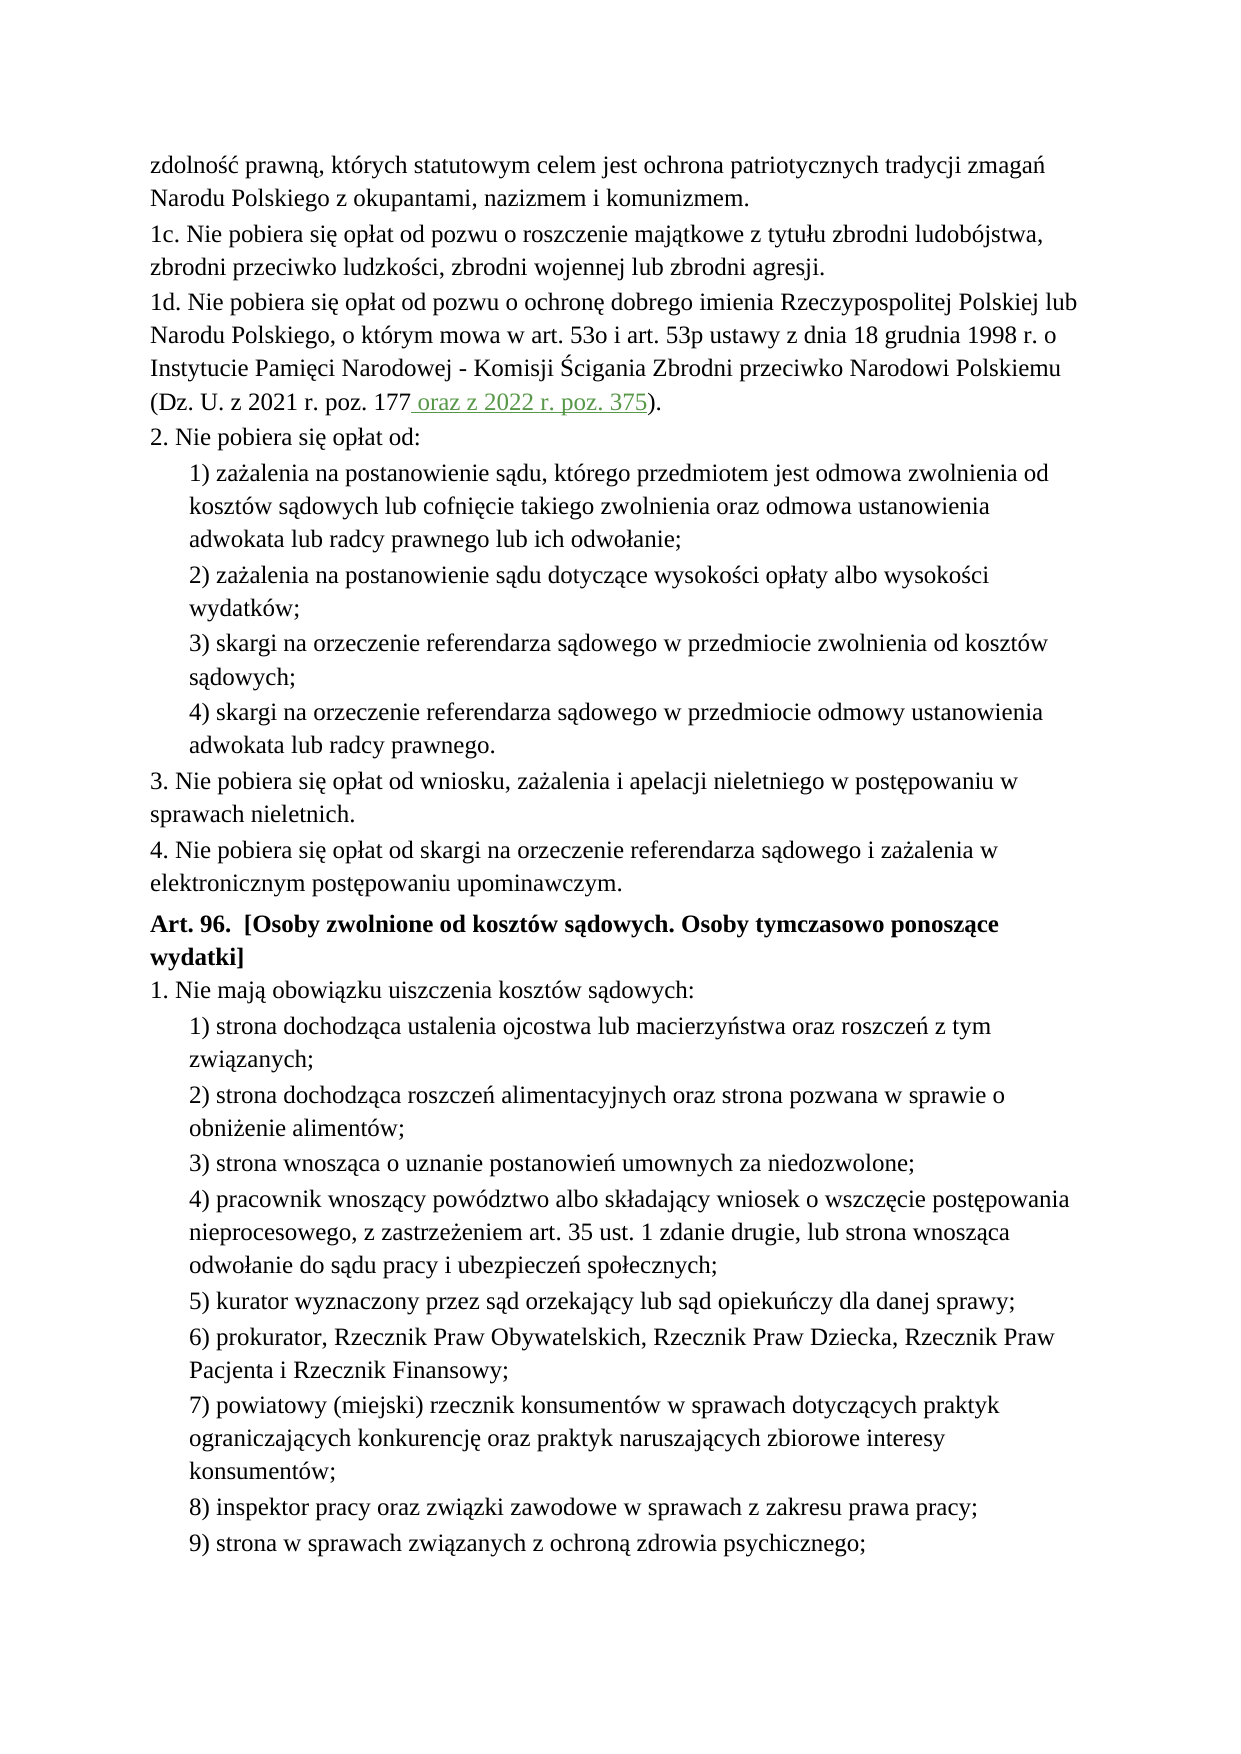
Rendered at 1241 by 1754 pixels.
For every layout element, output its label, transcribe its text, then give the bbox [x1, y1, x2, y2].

text 5) kurator wyznaczony przez sąd orzekający lub sąd opiekuńczy dla danej sprawy; [189, 1286, 1090, 1315]
text Art. 96. [Osoby zwolnione od kosztów sądowych. Osoby tymczasowo ponoszące wydatki] [150, 909, 1090, 971]
text 1c. Nie pobiera się opłat od pozwu o roszczenie majątkowe z tytułu zbrodni ludobójstwa, zbrodni przeciwko ludzkości, zbrodni wojennej lub zbrodni agresji. [150, 219, 1090, 281]
text 1. Nie mają obowiązku uiszczenia kosztów sądowych: [150, 975, 1090, 1004]
text 2. Nie pobiera się opłat od: [150, 422, 1090, 451]
text 1) zażalenia na postanowienie sądu, którego przedmiotem jest odmowa zwolnienia od kosztów sądowych lub cofnięcie takiego zwolnienia oraz odmowa ustanowienia adwokata lub radcy prawnego lub ich odwołanie; [189, 458, 1090, 553]
text 4) pracownik wnoszący powództwo albo składający wniosek o wszczęcie postępowania nieprocesowego, z zastrzeżeniem art. 35 ust. 1 zdanie drugie, lub strona wnosząca odwołanie do sądu pracy i ubezpieczeń społecznych; [189, 1184, 1090, 1279]
text 9) strona w sprawach związanych z ochroną zdrowia psychicznego; [189, 1528, 1090, 1557]
text 3. Nie pobiera się opłat od wniosku, zażalenia i apelacji nieletniego w postępowaniu w sprawach nieletnich. [150, 766, 1090, 828]
text 4) skargi na orzeczenie referendarza sądowego w przedmiocie odmowy ustanowienia adwokata lub radcy prawnego. [189, 697, 1090, 759]
text 8) inspektor pracy oraz związki zawodowe w sprawach z zakresu prawa pracy; [189, 1492, 1090, 1521]
text 1) strona dochodząca ustalenia ojcostwa lub macierzyństwa oraz roszczeń z tym związanych; [189, 1011, 1090, 1073]
text 2) zażalenia na postanowienie sądu dotyczące wysokości opłaty albo wysokości wydatków; [189, 560, 1090, 622]
text 3) strona wnosząca o uznanie postanowień umownych za niedozwolone; [189, 1148, 1090, 1177]
text 2) strona dochodząca roszczeń alimentacyjnych oraz strona pozwana w sprawie o obniżenie alimentów; [189, 1080, 1090, 1141]
text 1d. Nie pobiera się opłat od pozwu o ochronę dobrego imienia Rzeczypospolitej Polskiej lub Narodu Polskiego, o którym mowa w art. 53o i art. 53p ustawy z dnia 18 grudnia 1998 r. o Instytucie Pamięci Narodowej - Komisji Ścigania Zbrodni przeciwko Narodowi Polskiemu (Dz. U. z 2021 r. poz. 177 oraz z 2022 r. poz. 375). [150, 287, 1090, 415]
text 4. Nie pobiera się opłat od skargi na orzeczenie referendarza sądowego i zażalenia w elektronicznym postępowaniu upominawczym. [150, 835, 1090, 897]
text 6) prokurator, Rzecznik Praw Obywatelskich, Rzecznik Praw Dziecka, Rzecznik Praw Pacjenta i Rzecznik Finansowy; [189, 1322, 1090, 1383]
text 3) skargi na orzeczenie referendarza sądowego w przedmiocie zwolnienia od kosztów sądowych; [189, 628, 1090, 690]
text 7) powiatowy (miejski) rzecznik konsumentów w sprawach dotyczących praktyk ograniczających konkurencję oraz praktyk naruszających zbiorowe interesy konsumentów; [189, 1390, 1090, 1485]
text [150, 150, 1090, 212]
